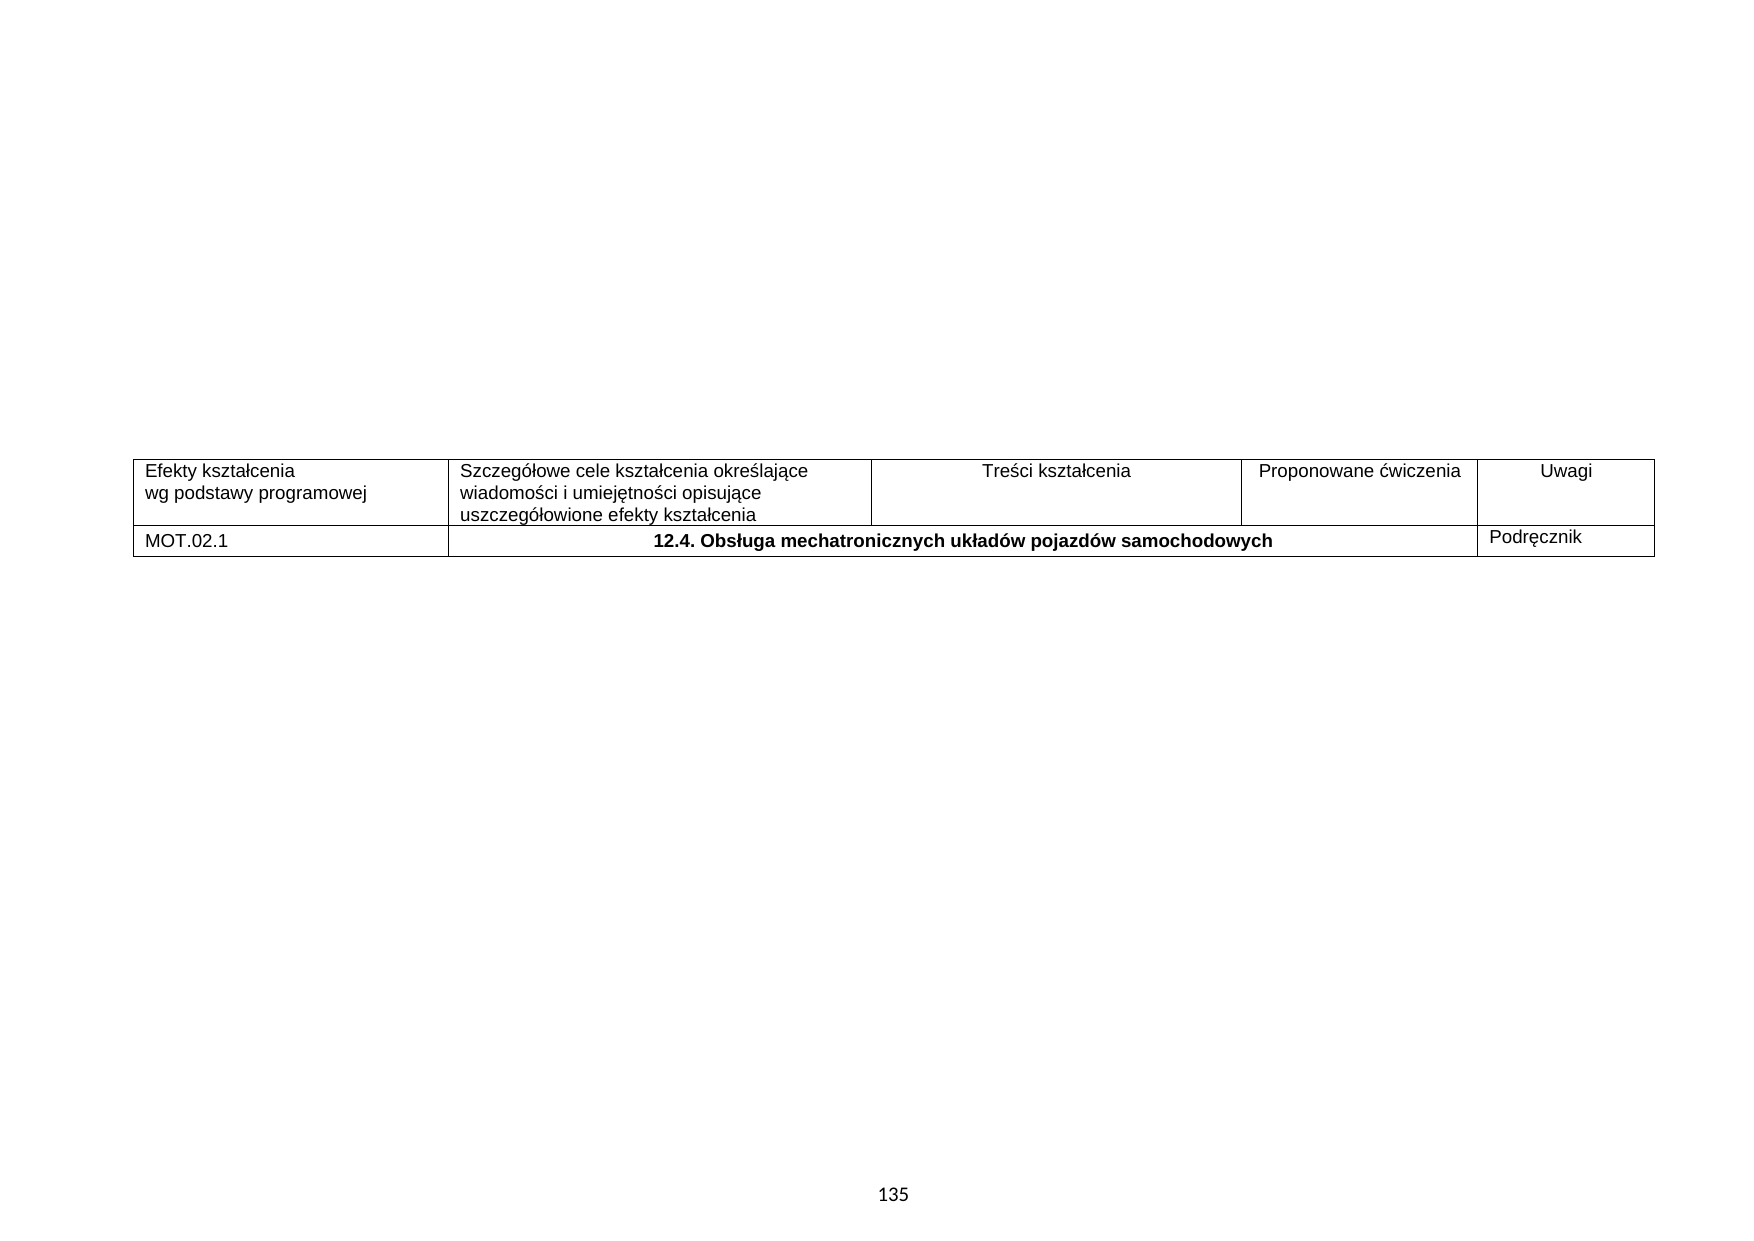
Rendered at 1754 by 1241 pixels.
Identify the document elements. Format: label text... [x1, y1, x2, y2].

table_header Efekty kształcenia wg podstawy programowej [134, 460, 448, 525]
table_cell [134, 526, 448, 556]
table_cell 12.4. Obsługa mechatronicznych układów pojazdów samochodowych [449, 526, 1477, 556]
table_header Szczegółowe cele kształcenia określające wiadomości i umiejętności opisujące uszczegółowione efekty kształcenia [449, 460, 871, 525]
table_header Treści kształcenia [872, 460, 1241, 525]
table_header Uwagi [1478, 460, 1654, 525]
table_header Proponowane ćwiczenia [1242, 460, 1477, 525]
